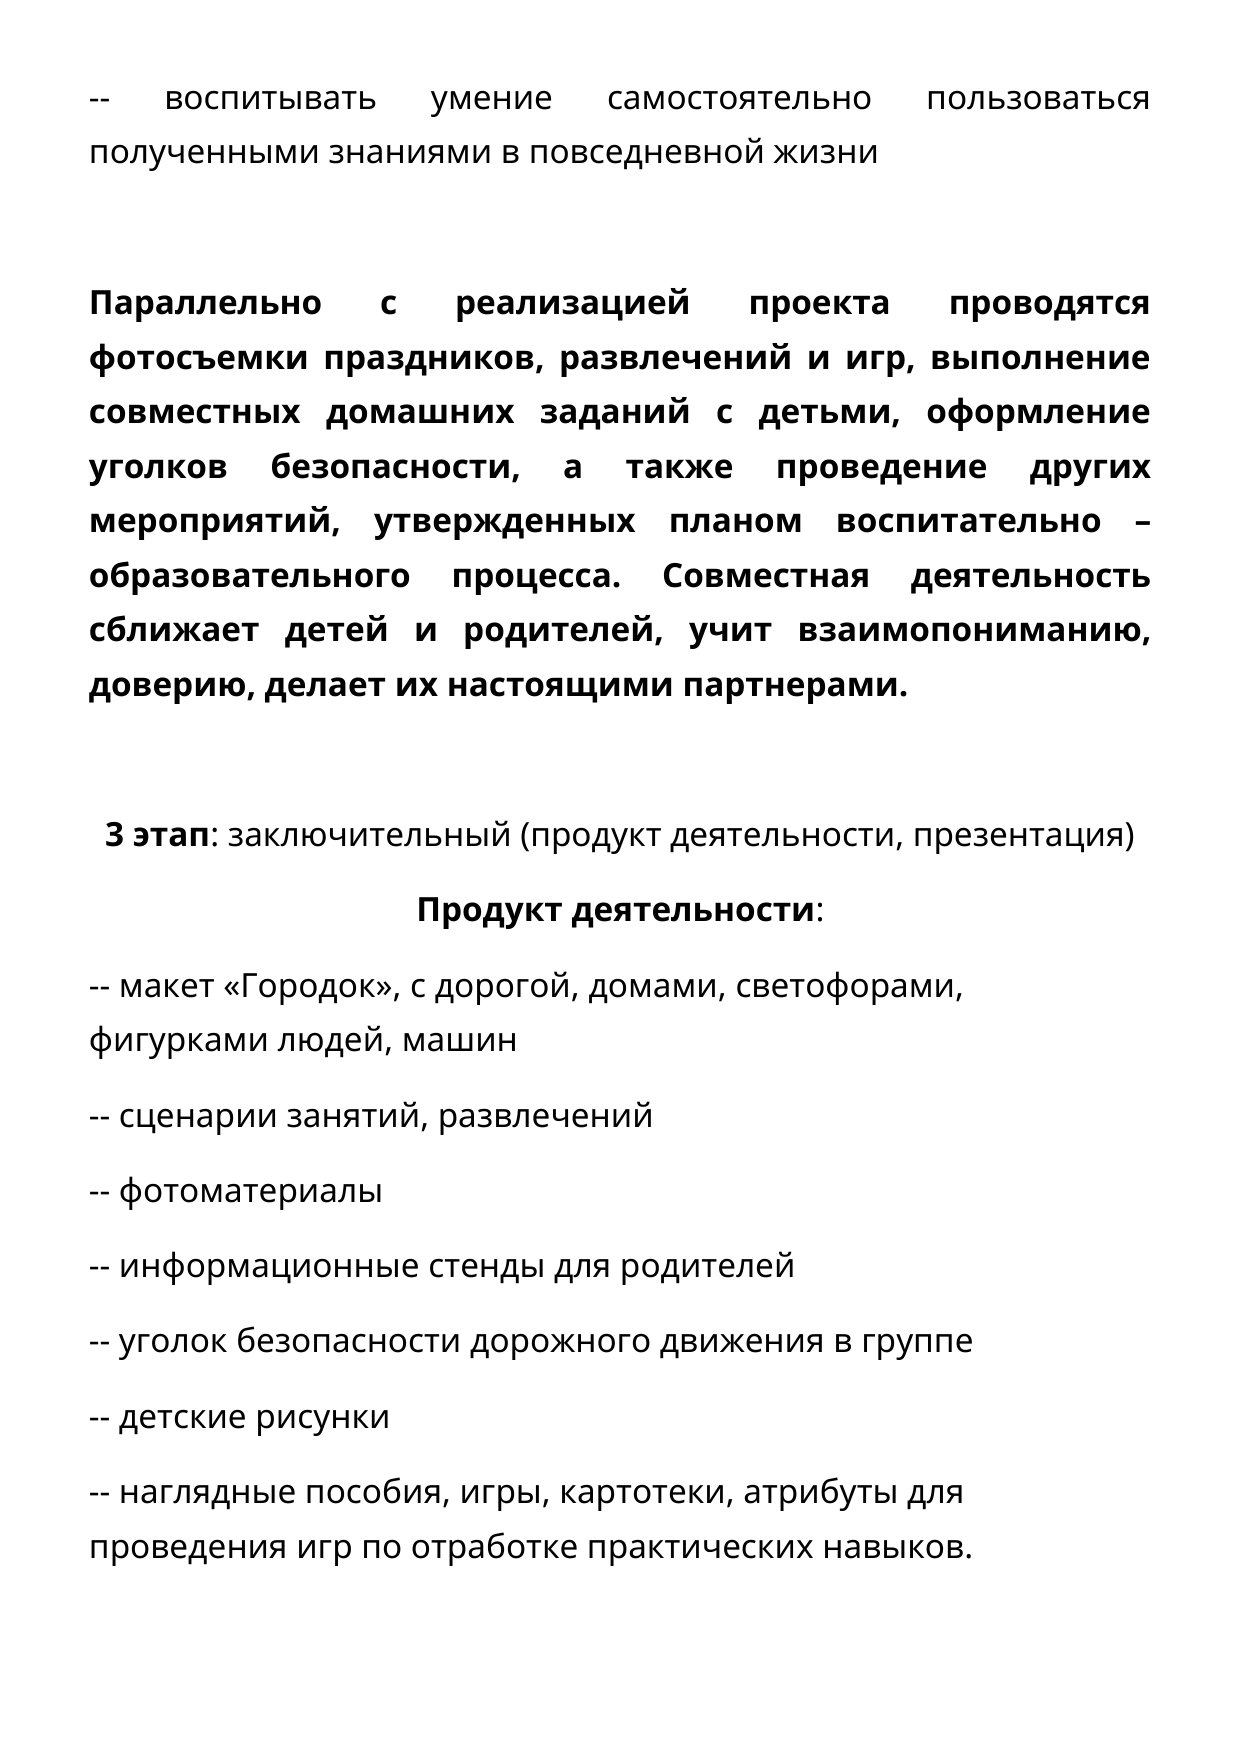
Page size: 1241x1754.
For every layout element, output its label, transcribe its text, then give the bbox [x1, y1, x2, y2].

text -- уголок безопасности дорожного движения в группе [89, 1317, 1152, 1363]
text -- информационные стенды для родителей [89, 1242, 1152, 1287]
text -- сценарии занятий, развлечений [89, 1091, 1152, 1137]
text -- наглядные пособия, игры, картотеки, атрибуты для проведения игр по отработке практических навыков. [89, 1468, 1152, 1568]
text -- фотоматериалы [89, 1167, 1152, 1212]
text -- детские рисунки [89, 1393, 1152, 1438]
text Параллельно с реализацией проекта проводятся фотосъемки праздников, развлечений и игр, выполнение совместных домашних заданий с детьми, оформление уголков безопасности, а также проведение других мероприятий, утвержденных планом воспитательно – образовательного процесса. Совместная деятельность сближает детей и родителей, учит взаимопониманию, доверию, делает их настоящими партнерами. [89, 279, 1152, 706]
text -- макет «Городок», с дорогой, домами, светофорами, фигурками людей, машин [89, 962, 1152, 1061]
text -- воспитывать умение самостоятельно пользоваться полученными знаниями в повседневной жизни [89, 74, 1152, 174]
text Продукт деятельности: [89, 886, 1152, 932]
text 3 этап: заключительный (продукт деятельности, презентация) [89, 811, 1152, 856]
